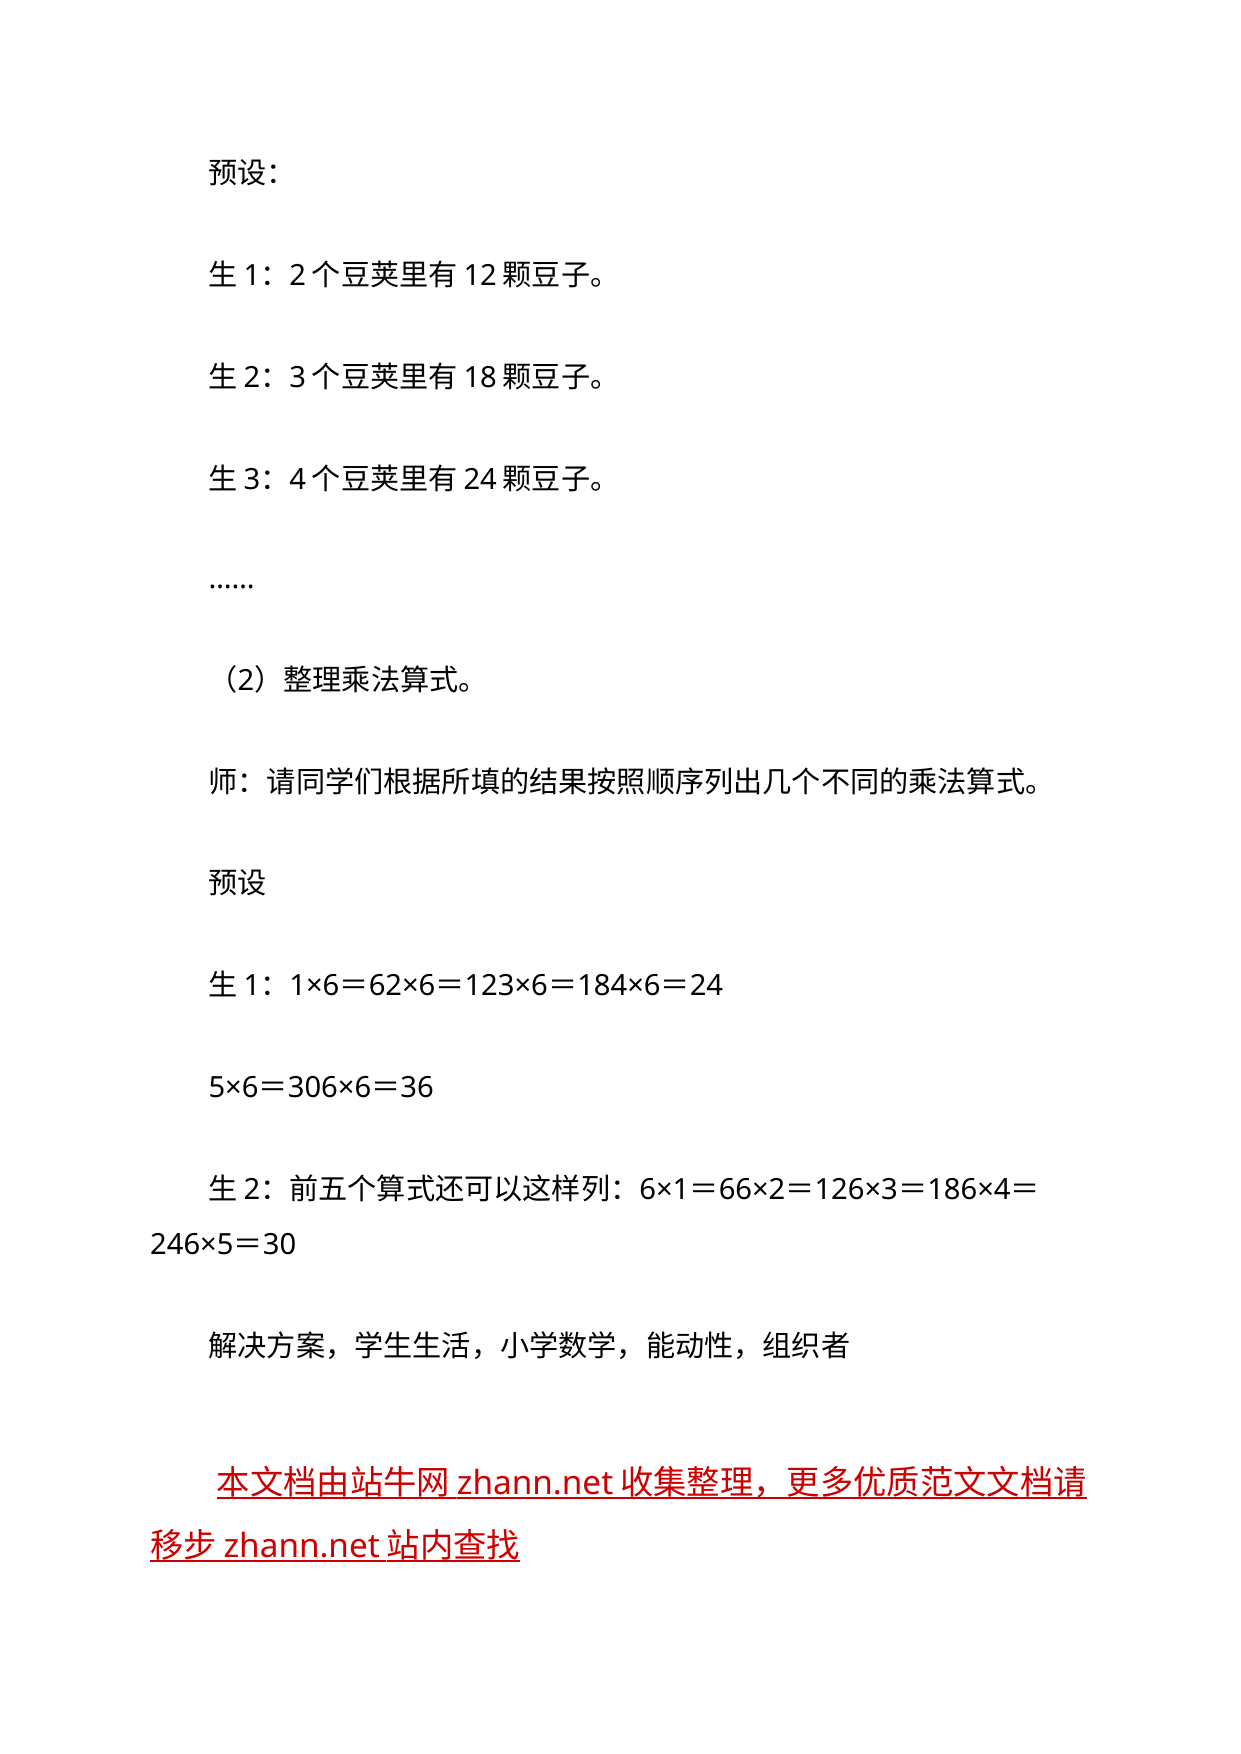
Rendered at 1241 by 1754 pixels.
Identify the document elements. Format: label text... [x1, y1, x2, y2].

text 生1：2个豆荚里有12颗豆子。 [150, 252, 1090, 294]
text 5×6＝306×6＝36 [150, 1064, 1090, 1106]
text …… [150, 558, 1090, 597]
text 生1：1×6＝62×6＝123×6＝184×6＝24 [150, 962, 1090, 1004]
text 生2：3个豆荚里有18颗豆子。 [150, 354, 1090, 396]
text 预设： [150, 150, 1090, 192]
text 预设 [150, 860, 1090, 902]
text 师：请同学们根据所填的结果按照顺序列出几个不同的乘法算式。 [150, 758, 1090, 800]
text 解决方案，学生生活，小学数学，能动性，组织者 [150, 1323, 1090, 1365]
text 本文档由站牛网zhann.net收集整理，更多优质范文文档请移步zhann.net站内查找 [150, 1456, 1090, 1567]
text 生2：前五个算式还可以这样列：6×1＝66×2＝126×3＝186×4＝246×5＝30 [150, 1166, 1090, 1263]
text 生3：4个豆荚里有24颗豆子。 [150, 456, 1090, 498]
text （2）整理乘法算式。 [150, 656, 1090, 698]
